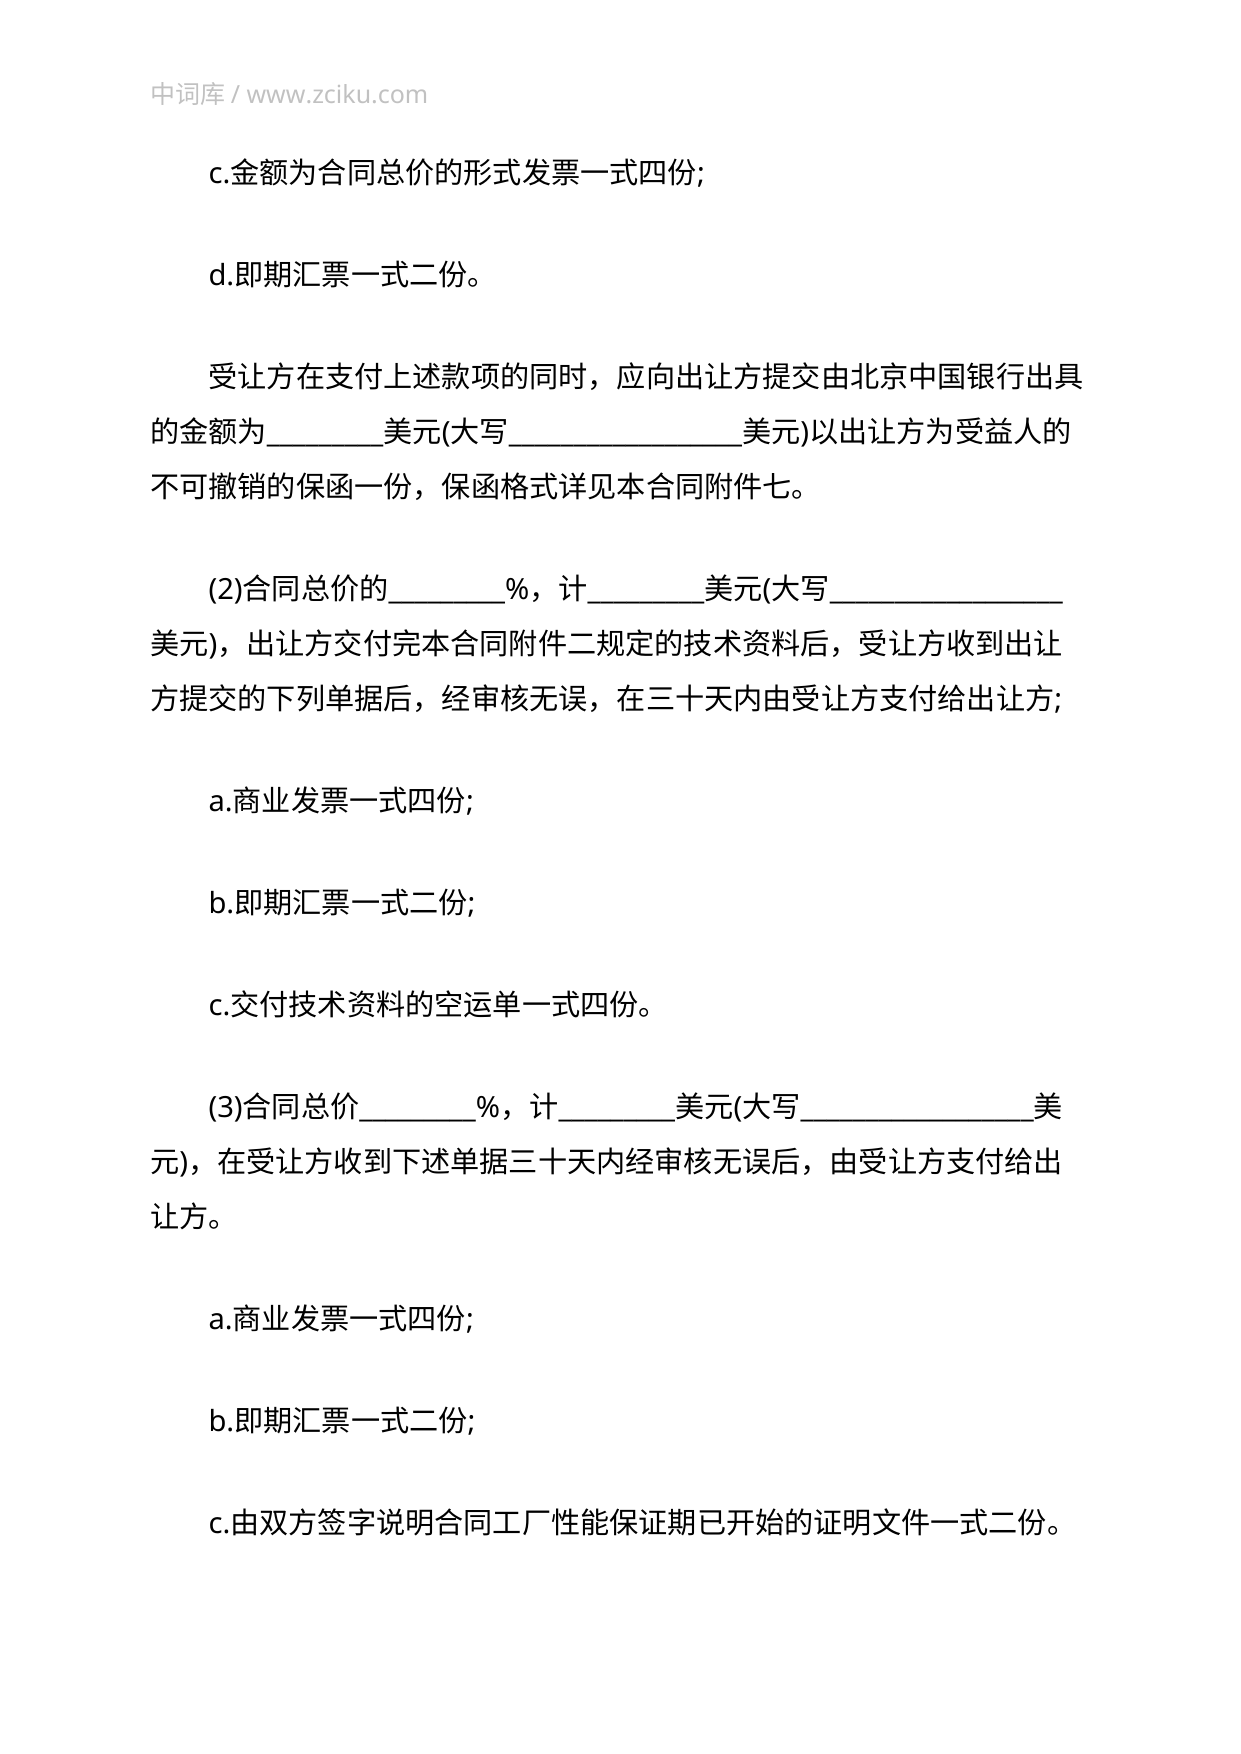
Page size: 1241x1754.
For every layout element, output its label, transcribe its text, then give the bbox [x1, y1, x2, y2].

text (2)合同总价的_________%，计_________美元(大写__________________美元)，出让方交付完本合同附件二规定的技术资料后，受让方收到出让方提交的下列单据后，经审核无误，在三十天内由受让方支付给出让方; [150, 566, 1090, 718]
text (3)合同总价_________%，计_________美元(大写__________________美元)，在受让方收到下述单据三十天内经审核无误后，由受让方支付给出让方。 [150, 1083, 1090, 1236]
text a.商业发票一式四份; [150, 778, 1090, 820]
text c.由双方签字说明合同工厂性能保证期已开始的证明文件一式二份。 [150, 1499, 1090, 1542]
text c.金额为合同总价的形式发票一式四份; [150, 150, 1090, 192]
text b.即期汇票一式二份; [150, 879, 1090, 922]
text c.交付技术资料的空运单一式四份。 [150, 982, 1090, 1024]
text d.即期汇票一式二份。 [150, 252, 1090, 294]
text b.即期汇票一式二份; [150, 1397, 1090, 1440]
text 受让方在支付上述款项的同时，应向出让方提交由北京中国银行出具的金额为_________美元(大写__________________美元)以出让方为受益人的不可撤销的保函一份，保函格式详见本合同附件七。 [150, 354, 1090, 506]
text a.商业发票一式四份; [150, 1295, 1090, 1338]
